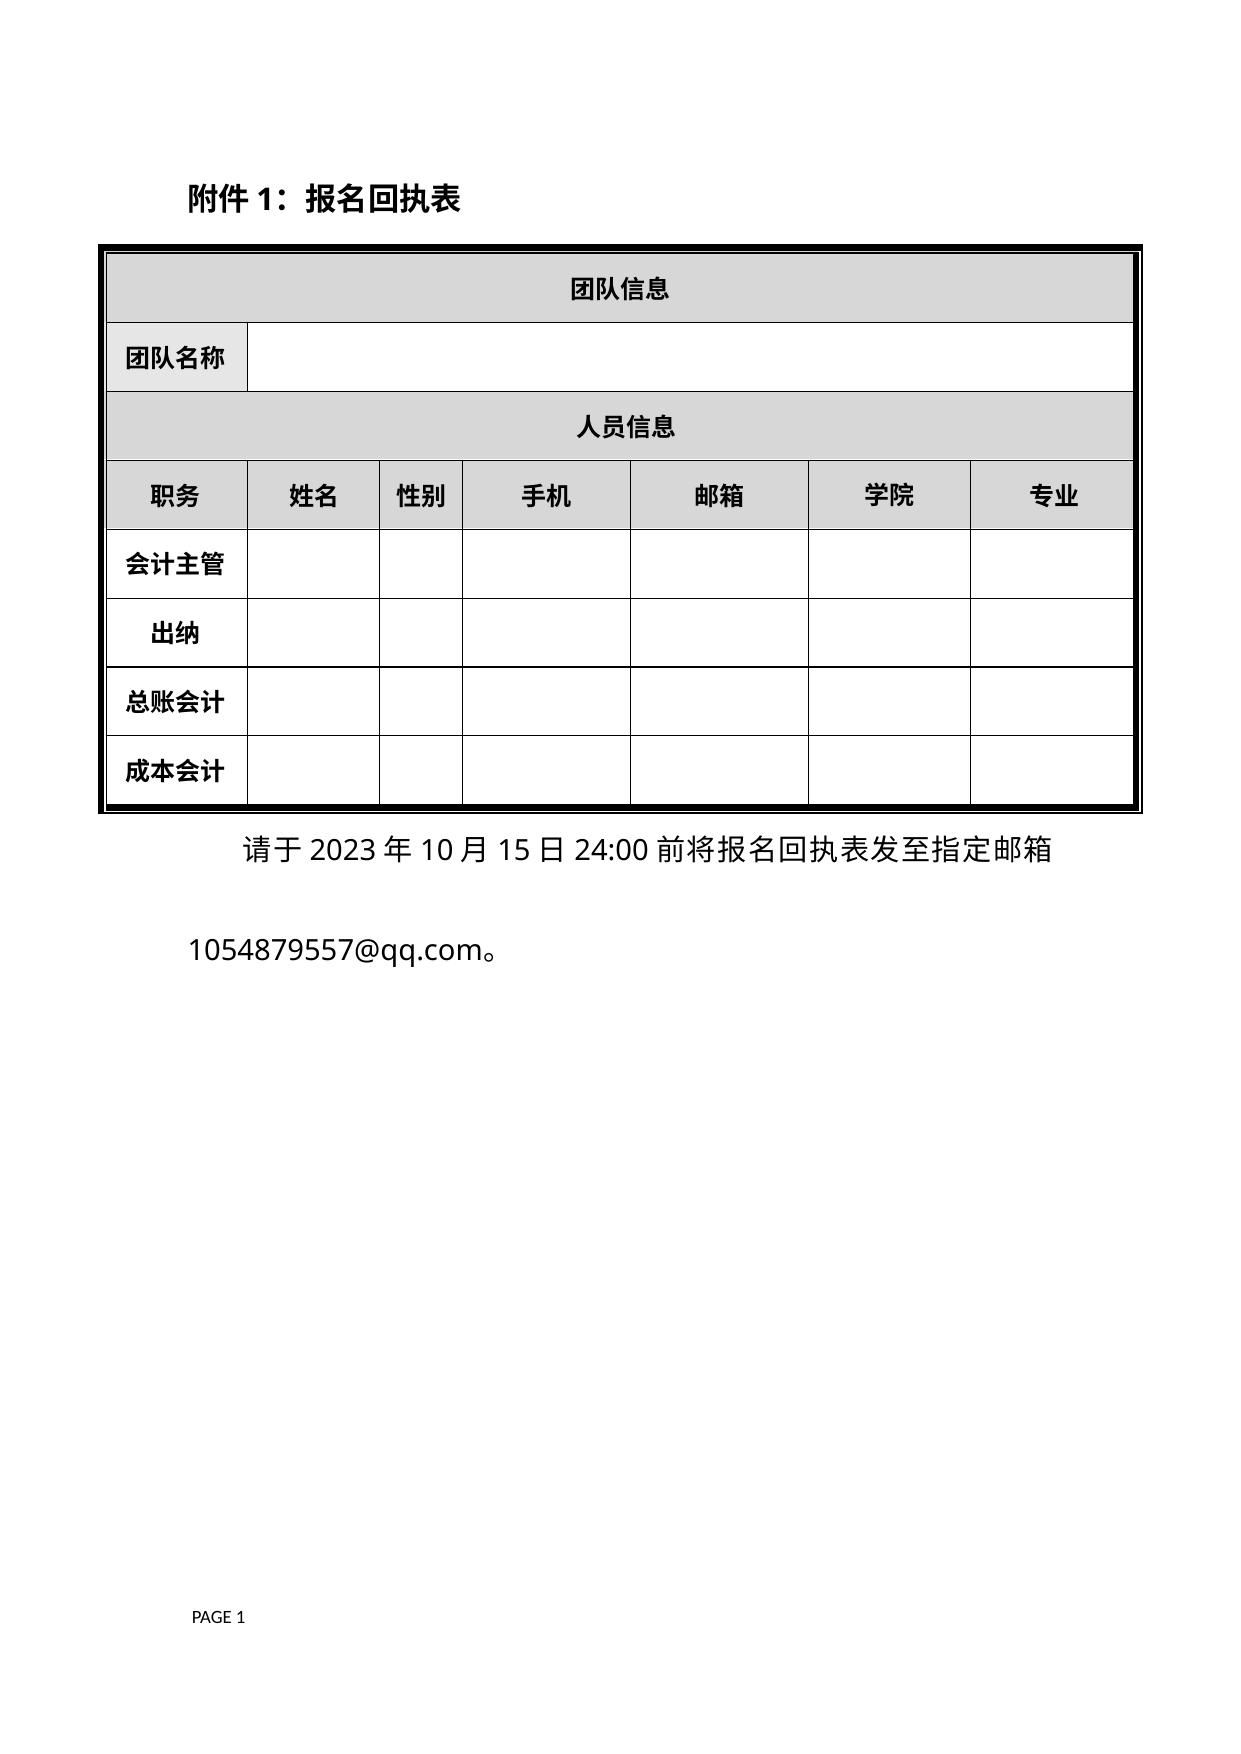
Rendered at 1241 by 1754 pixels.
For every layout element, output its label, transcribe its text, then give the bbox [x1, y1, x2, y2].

table_cell [809, 599, 970, 666]
table_cell [380, 668, 462, 735]
table_cell [971, 599, 1133, 666]
table_cell [463, 736, 630, 804]
table_cell 性别 [380, 461, 462, 528]
table_cell [380, 530, 462, 597]
table_cell 专业 [971, 461, 1133, 528]
table_cell [248, 599, 379, 666]
table_cell [631, 736, 808, 804]
table_cell 姓名 [248, 461, 379, 528]
table_cell [248, 736, 379, 804]
table_cell [971, 668, 1133, 735]
table_cell 总账会计 [107, 668, 247, 735]
table_cell 学院 [809, 461, 970, 528]
table_cell [971, 530, 1133, 597]
table_cell [248, 530, 379, 597]
table_cell 会计主管 [107, 530, 247, 597]
subtitle 附件1：报名回执表 [187, 164, 1053, 232]
table_header 团队信息 [107, 254, 1133, 322]
table_cell [248, 323, 1133, 391]
table_cell [631, 530, 808, 597]
table_cell [463, 530, 630, 597]
table_cell [248, 668, 379, 735]
table_cell [380, 599, 462, 666]
table_cell 团队名称 [107, 323, 247, 391]
table_cell 手机 [463, 461, 630, 528]
table_cell [809, 736, 970, 804]
table_cell 人员信息 [107, 392, 1133, 459]
table_cell [809, 668, 970, 735]
table_cell [380, 736, 462, 804]
table_cell [631, 599, 808, 666]
list 请于2023年10月15日24:00前将报名回执表发至指定邮箱1054879557@qq.com。 [187, 814, 1053, 983]
table_cell 职务 [107, 461, 247, 528]
table_cell 成本会计 [107, 736, 247, 804]
table_cell 邮箱 [631, 461, 808, 528]
table_cell [631, 668, 808, 735]
table_cell [463, 599, 630, 666]
table_cell [463, 668, 630, 735]
table_cell 出纳 [107, 599, 247, 666]
table_cell [971, 736, 1133, 804]
table_cell [809, 530, 970, 597]
